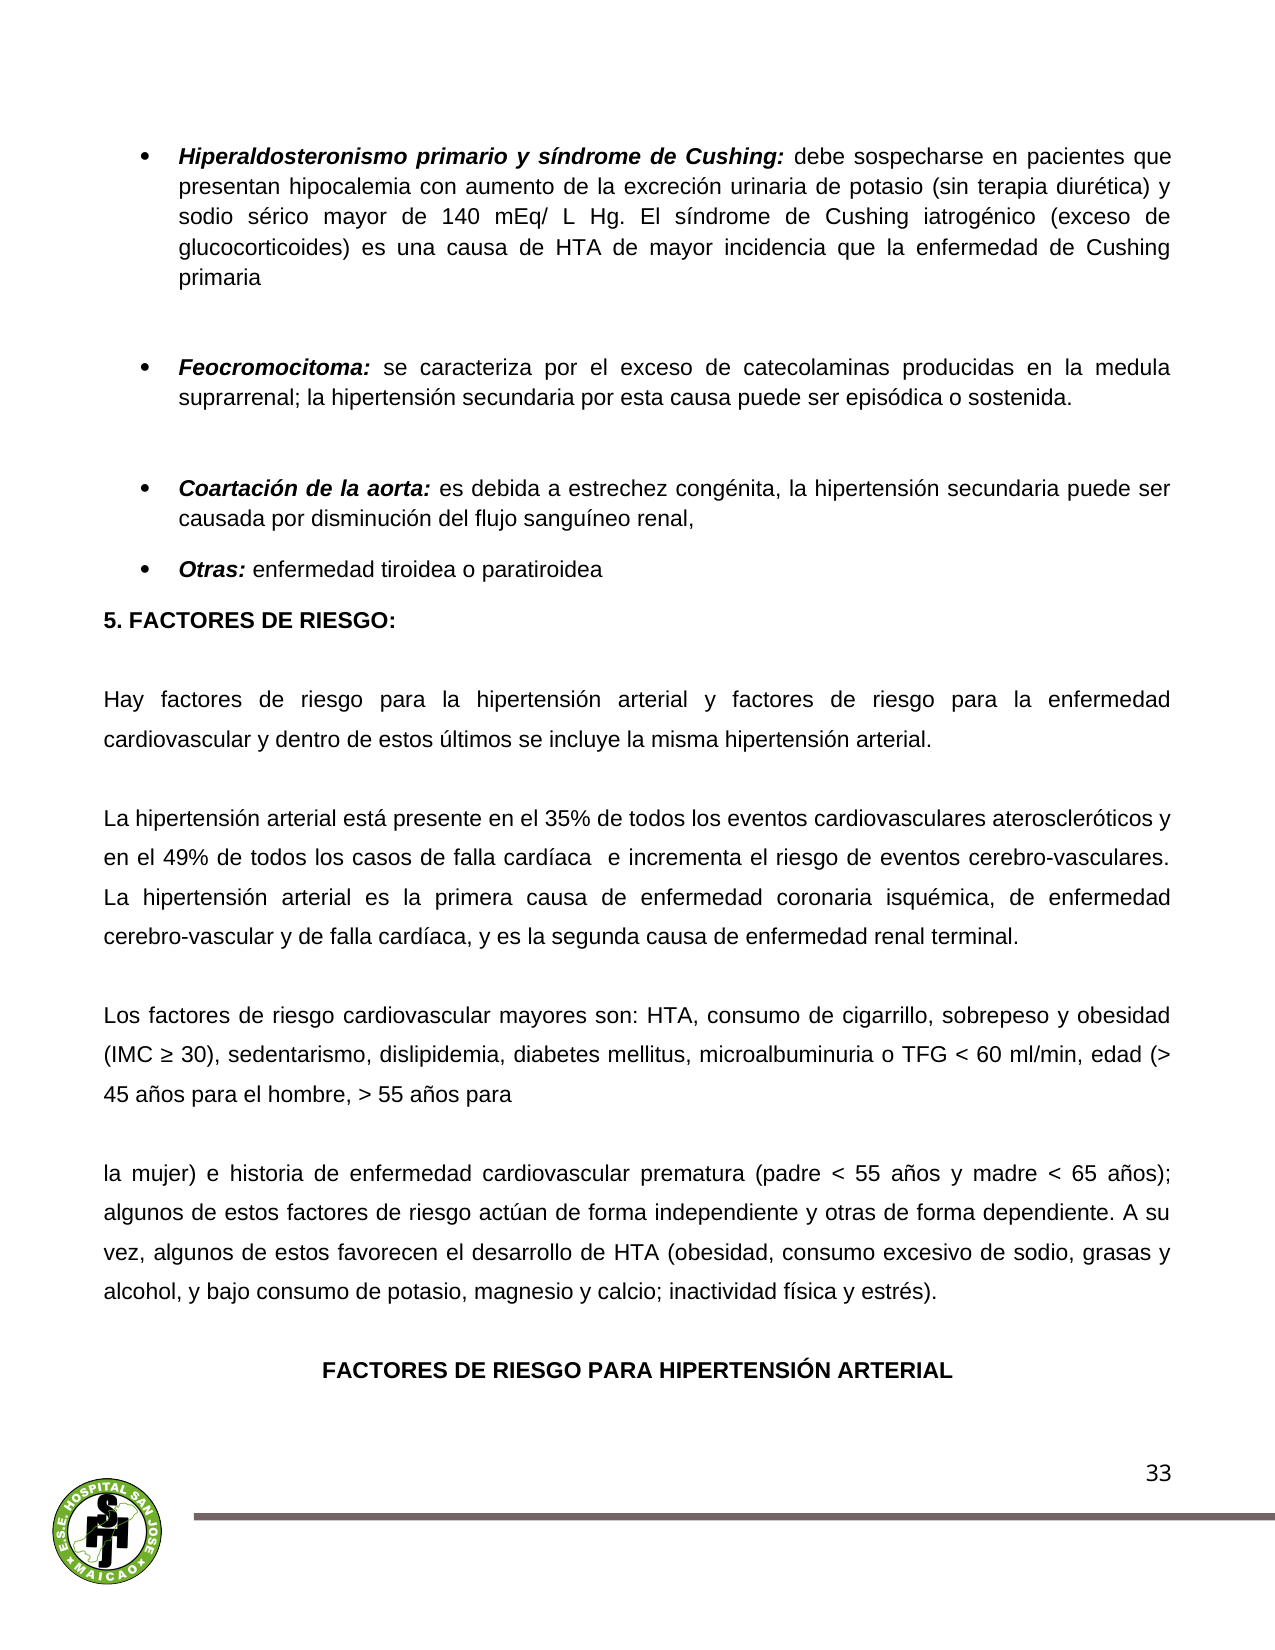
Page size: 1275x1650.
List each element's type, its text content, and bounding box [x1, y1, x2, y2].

picture [52, 1478, 162, 1585]
list Otras: enfermedad tiroidea o paratiroidea [141, 556, 1172, 582]
text La hipertensión arterial está presente en el 35% de todos los eventos cardiovasculares ateroscleróticos y en el 49% de todos los casos de falla cardíaca e incrementa el riesgo de eventos cerebro-vasculares. La hipertensión arterial es la primera causa de enfermedad coronaria isquémica, de enfermedad cerebro-vascular y de falla cardíaca, y es la segunda causa de enfermedad renal terminal. [103, 804, 1172, 949]
list Coartación de la aorta: es debida a estrechez congénita, la hipertensión secundaria puede ser causada por disminución del flujo sanguíneo renal, [141, 475, 1172, 531]
text Hay factores de riesgo para la hipertensión arterial y factores de riesgo para la enfermedad cardiovascular y dentro de estos últimos se incluye la misma hipertensión arterial. [103, 686, 1172, 752]
list Feocromocitoma: se caracteriza por el exceso de catecolaminas producidas en la medula suprarrenal; la hipertensión secundaria por esta causa puede ser episódica o sostenida. [141, 354, 1172, 411]
text Los factores de riesgo cardiovascular mayores son: HTA, consumo de cigarrillo, sobrepeso y obesidad (IMC ≥ 30), sedentarismo, dislipidemia, diabetes mellitus, microalbuminuria o TFG < 60 ml/min, edad (> 45 años para el hombre, > 55 años para [103, 1002, 1172, 1107]
text FACTORES DE RIESGO PARA HIPERTENSIÓN ARTERIAL [103, 1357, 1172, 1384]
text 5. FACTORES DE RIESGO: [103, 607, 1172, 633]
text la mujer) e historia de enfermedad cardiovascular prematura (padre < 55 años y madre < 65 años); algunos de estos factores de riesgo actúan de forma independiente y otras de forma dependiente. A su vez, algunos de estos favorecen el desarrollo de HTA (obesidad, consumo excesivo de sodio, grasas y alcohol, y bajo consumo de potasio, magnesio y calcio; inactividad física y estrés). [103, 1160, 1172, 1305]
list Hiperaldosteronismo primario y síndrome de Cushing: debe sospecharse en pacientes que presentan hipocalemia con aumento de la excreción urinaria de potasio (sin terapia diurética) y sodio sérico mayor de 140 mEq/ L Hg. El síndrome de Cushing iatrogénico (exceso de glucocorticoides) es una causa de HTA de mayor incidencia que la enfermedad de Cushing primaria [141, 143, 1172, 290]
